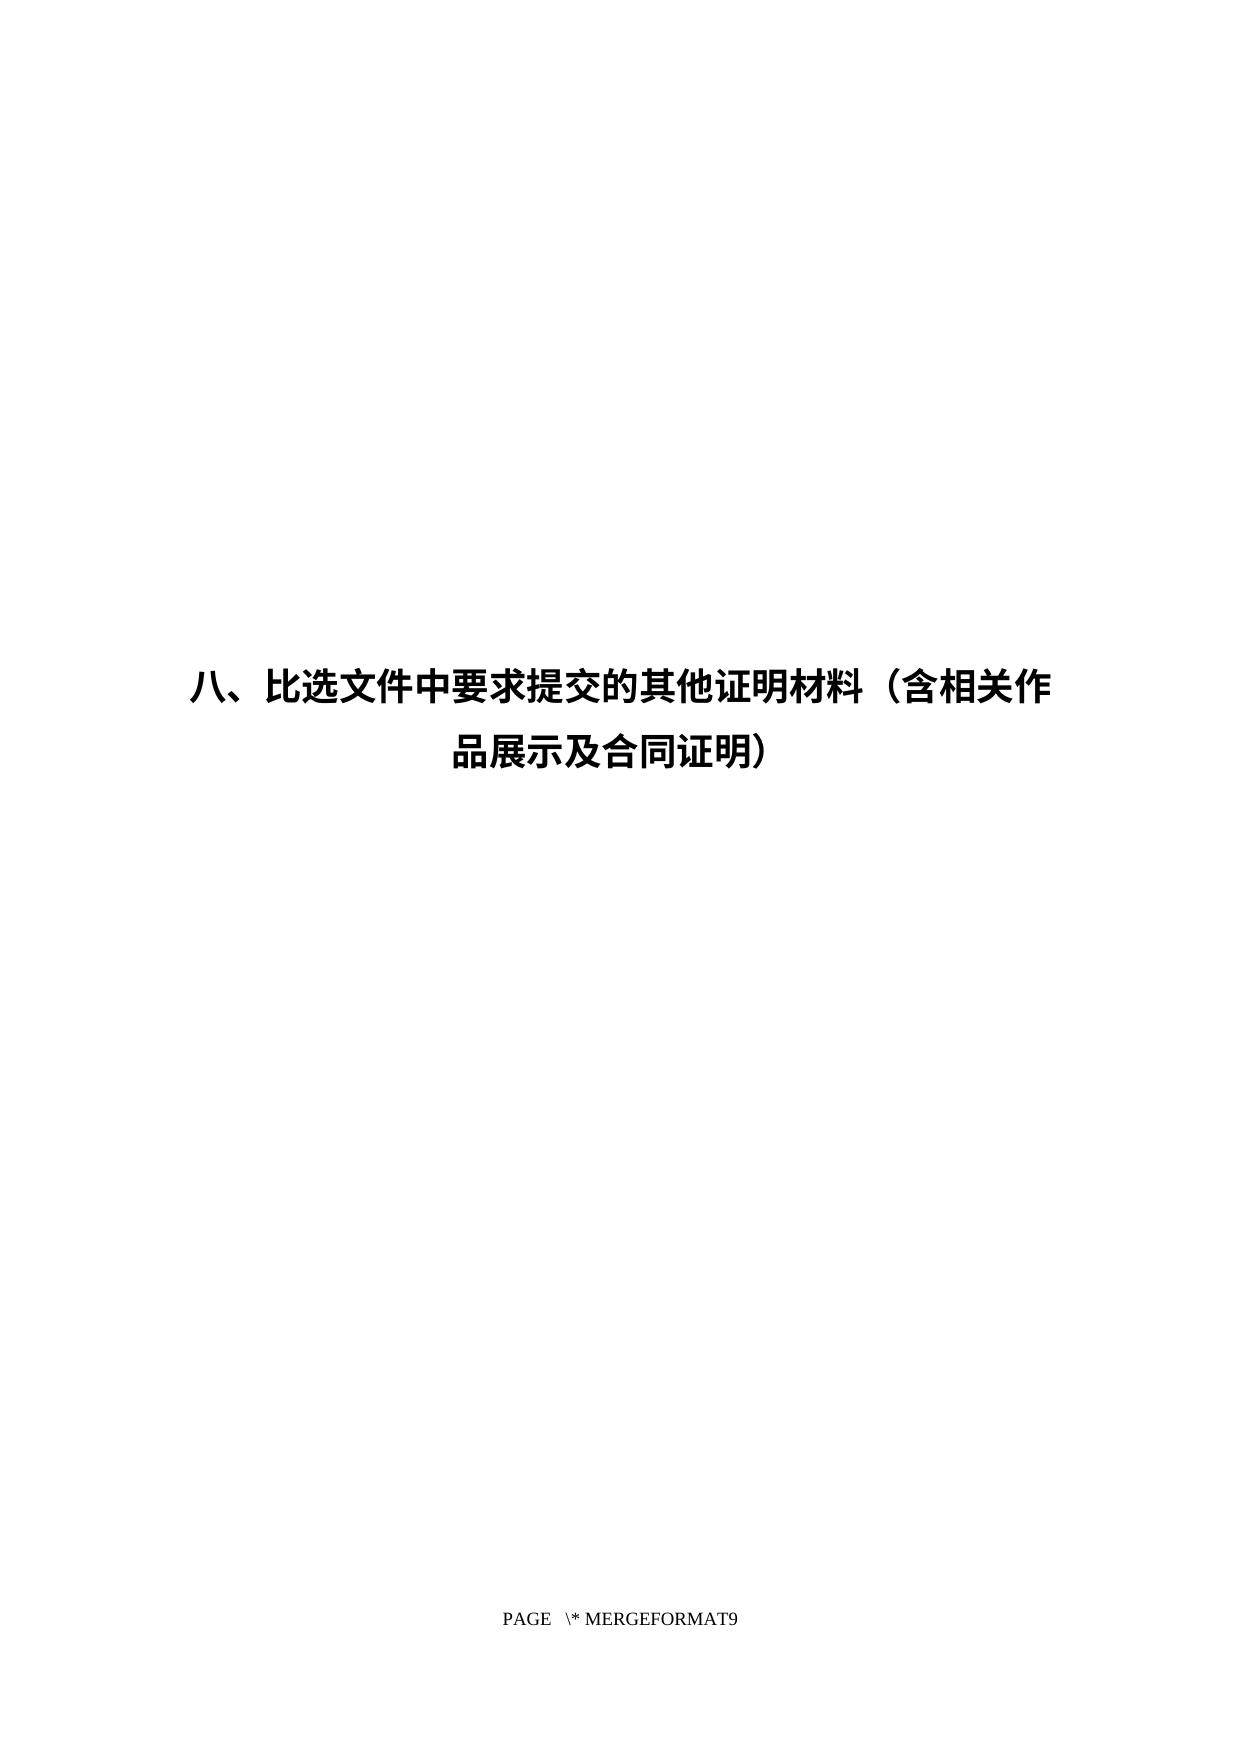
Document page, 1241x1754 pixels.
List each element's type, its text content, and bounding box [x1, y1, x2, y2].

list 比选文件中要求提交的其他证明材料（含相关作品展示及合同证明） [187, 652, 1053, 782]
